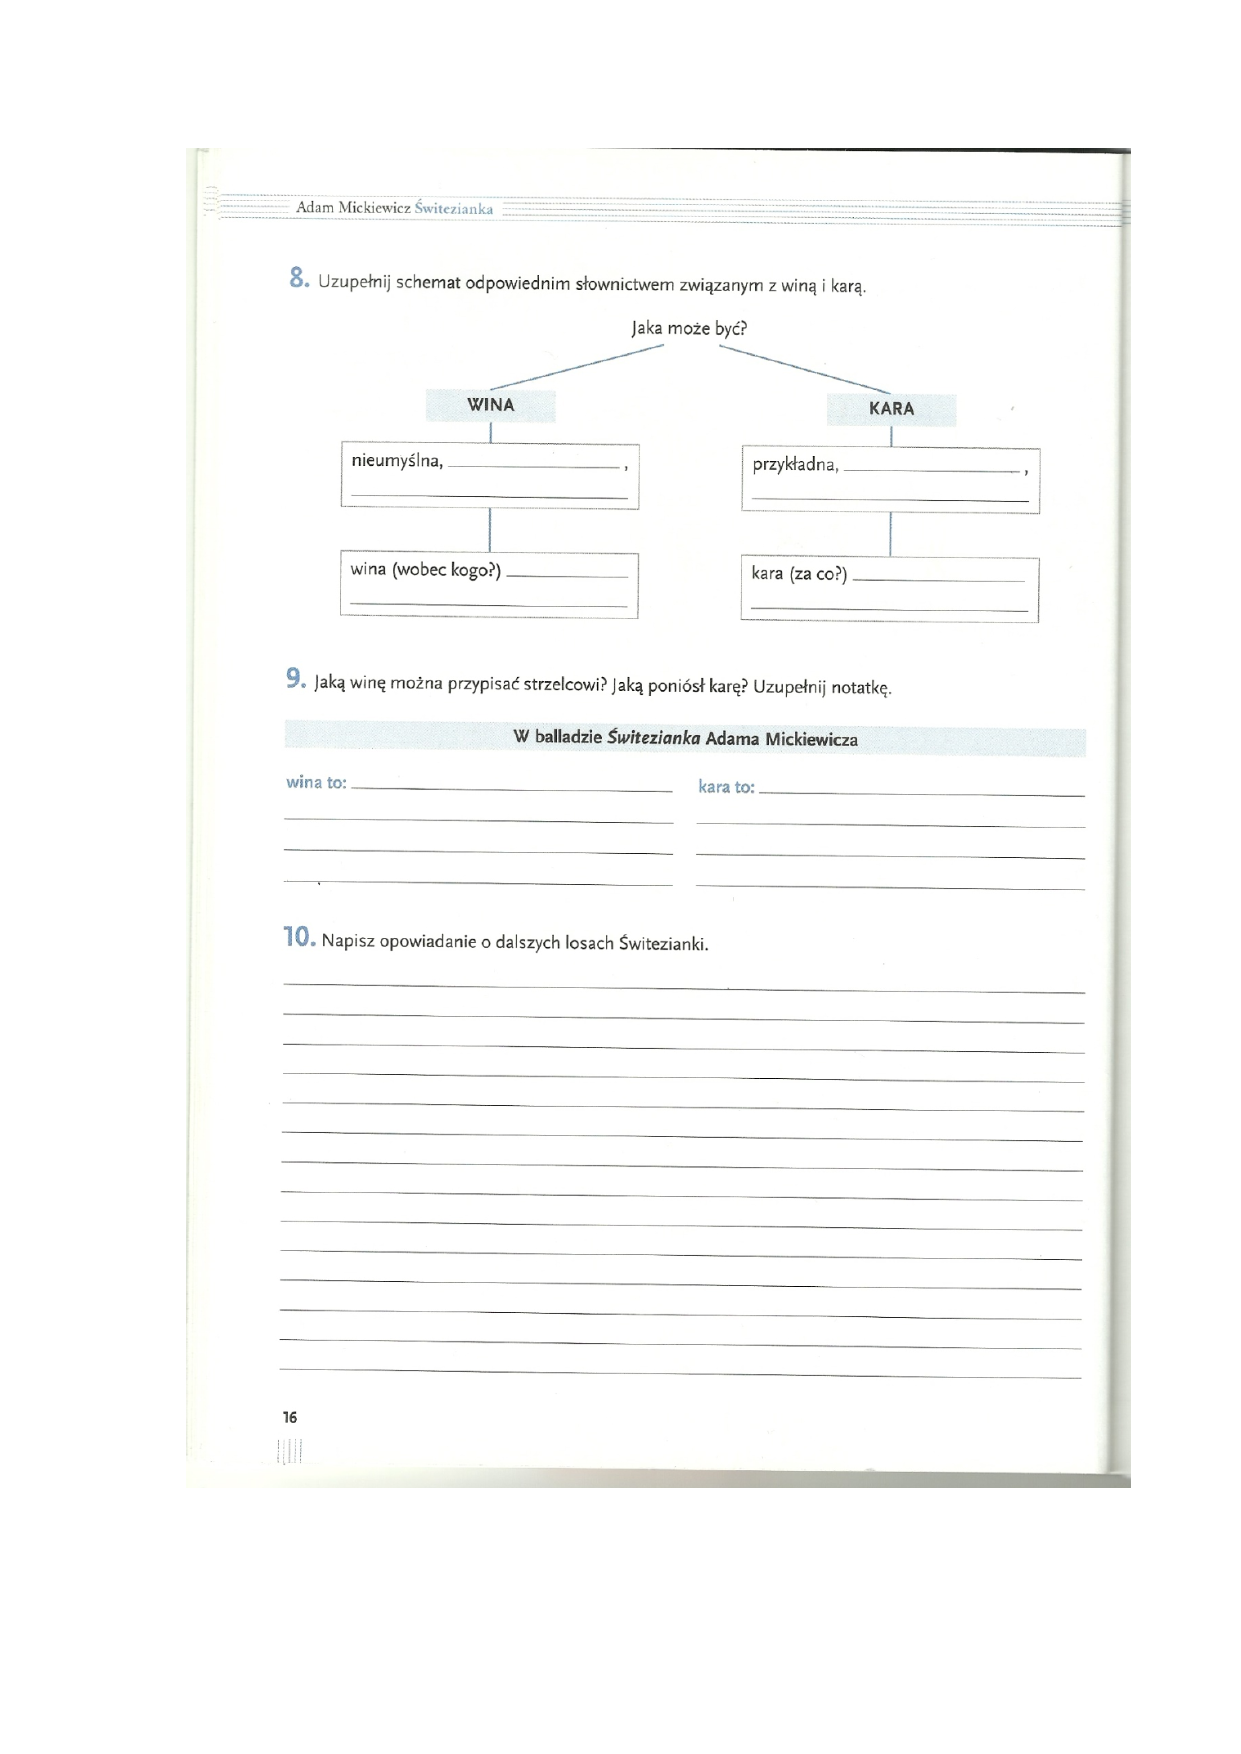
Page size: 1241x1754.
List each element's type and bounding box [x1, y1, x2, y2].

picture [187, 149, 1131, 1486]
